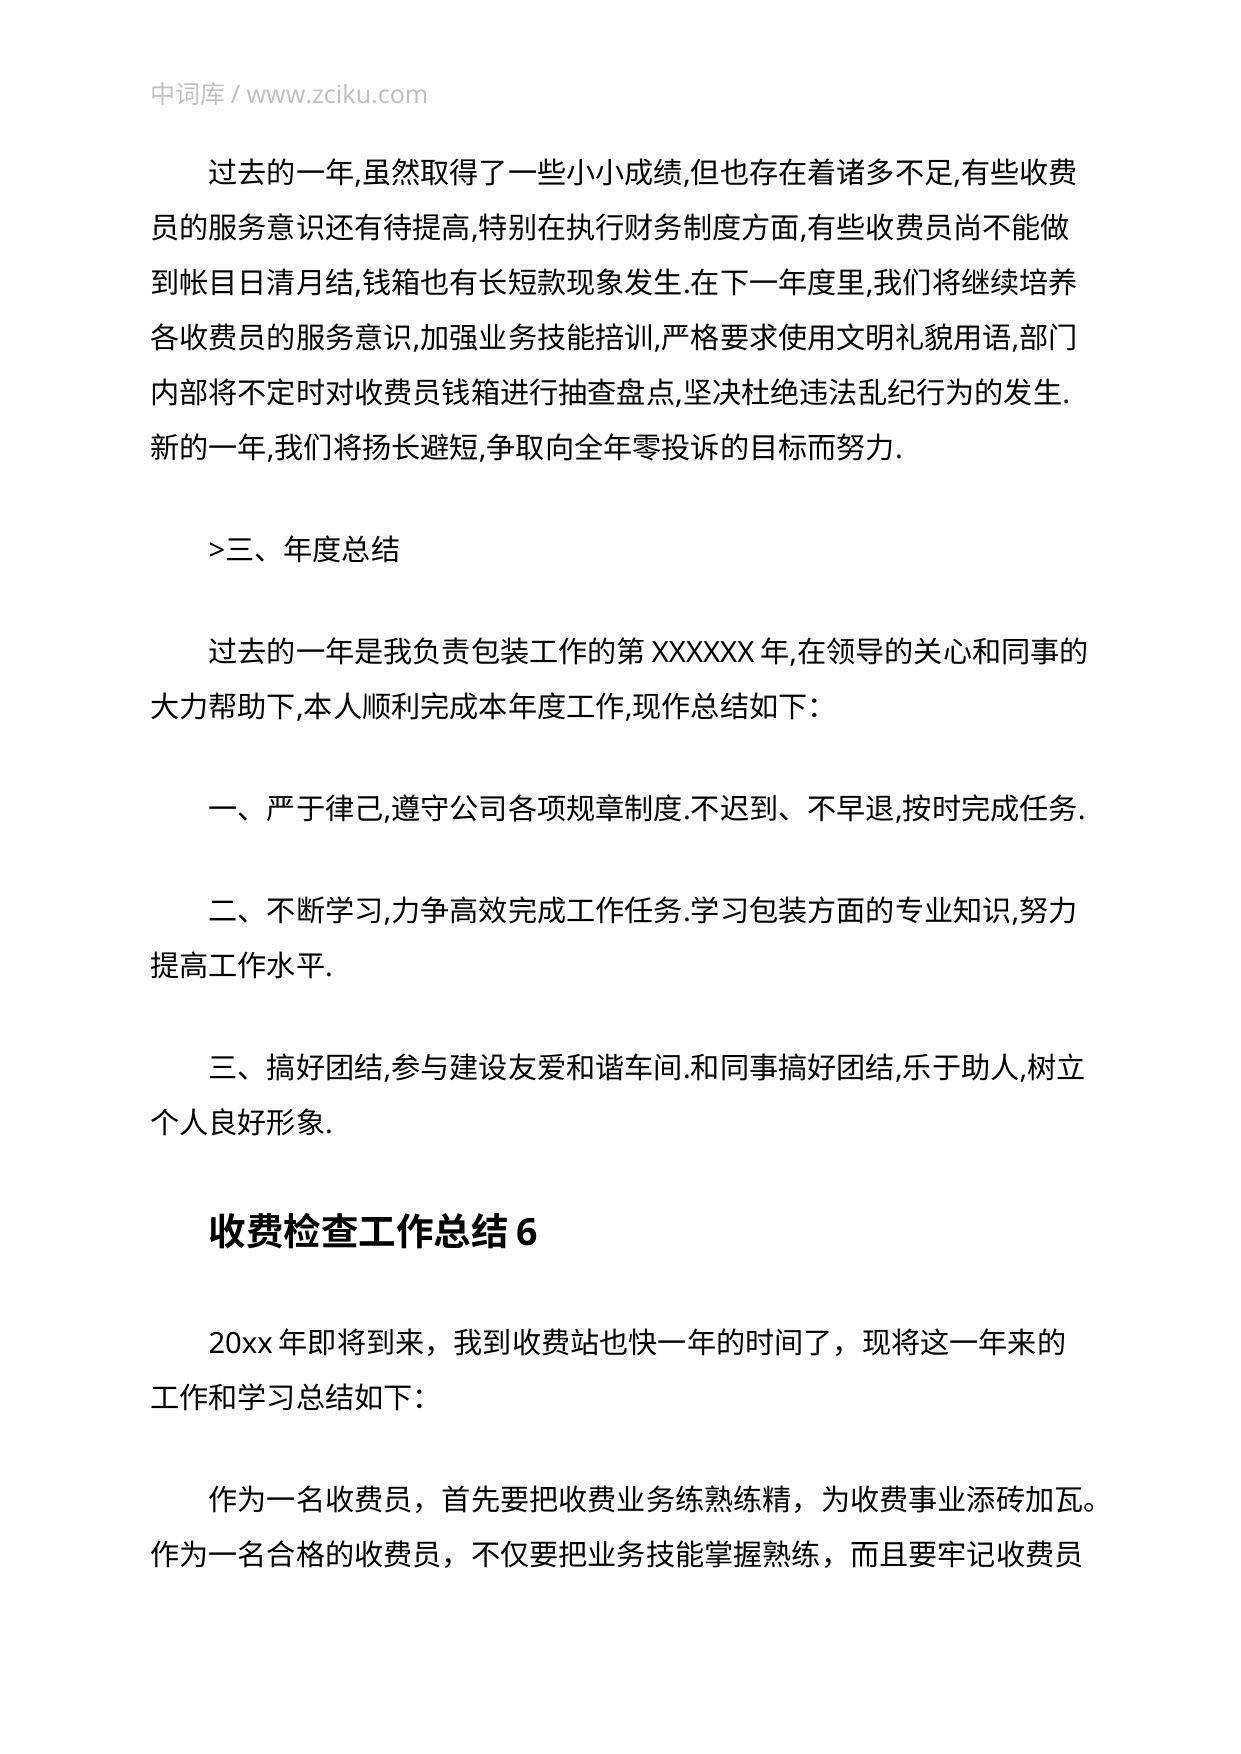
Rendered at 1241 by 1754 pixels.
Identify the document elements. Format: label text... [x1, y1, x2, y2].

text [150, 1476, 1090, 1573]
text 一、严于律己,遵守公司各项规章制度.不迟到、不早退,按时完成任务. [150, 786, 1090, 828]
text 二、不断学习,力争高效完成工作任务.学习包装方面的专业知识,努力提高工作水平. [150, 888, 1090, 985]
text >三、年度总结 [150, 527, 1090, 569]
text 过去的一年是我负责包装工作的第XXXXXX年,在领导的关心和同事的大力帮助下,本人顺利完成本年度工作,现作总结如下： [150, 629, 1090, 726]
text 过去的一年,虽然取得了一些小小成绩,但也存在着诸多不足,有些收费员的服务意识还有待提高,特别在执行财务制度方面,有些收费员尚不能做到帐目日清月结,钱箱也有长短款现象发生.在下一年度里,我们将继续培养各收费员的服务意识,加强业务技能掊训,严格要求使用文明礼貌用语,部门内部将不定时对收费员钱箱进行抽查盘点,坚决杜绝违法乱纪行为的发生.新的一年,我们将扬长避短,争取向全年零投诉的目标而努力. [150, 150, 1090, 467]
text 20xx年即将到来，我到收费站也快一年的时间了，现将这一年来的工作和学习总结如下： [150, 1319, 1090, 1417]
text 收费检查工作总结6 [150, 1202, 1090, 1256]
text 三、搞好团结,参与建设友爱和谐车间.和同事搞好团结,乐于助人,树立个人良好形象. [150, 1045, 1090, 1142]
